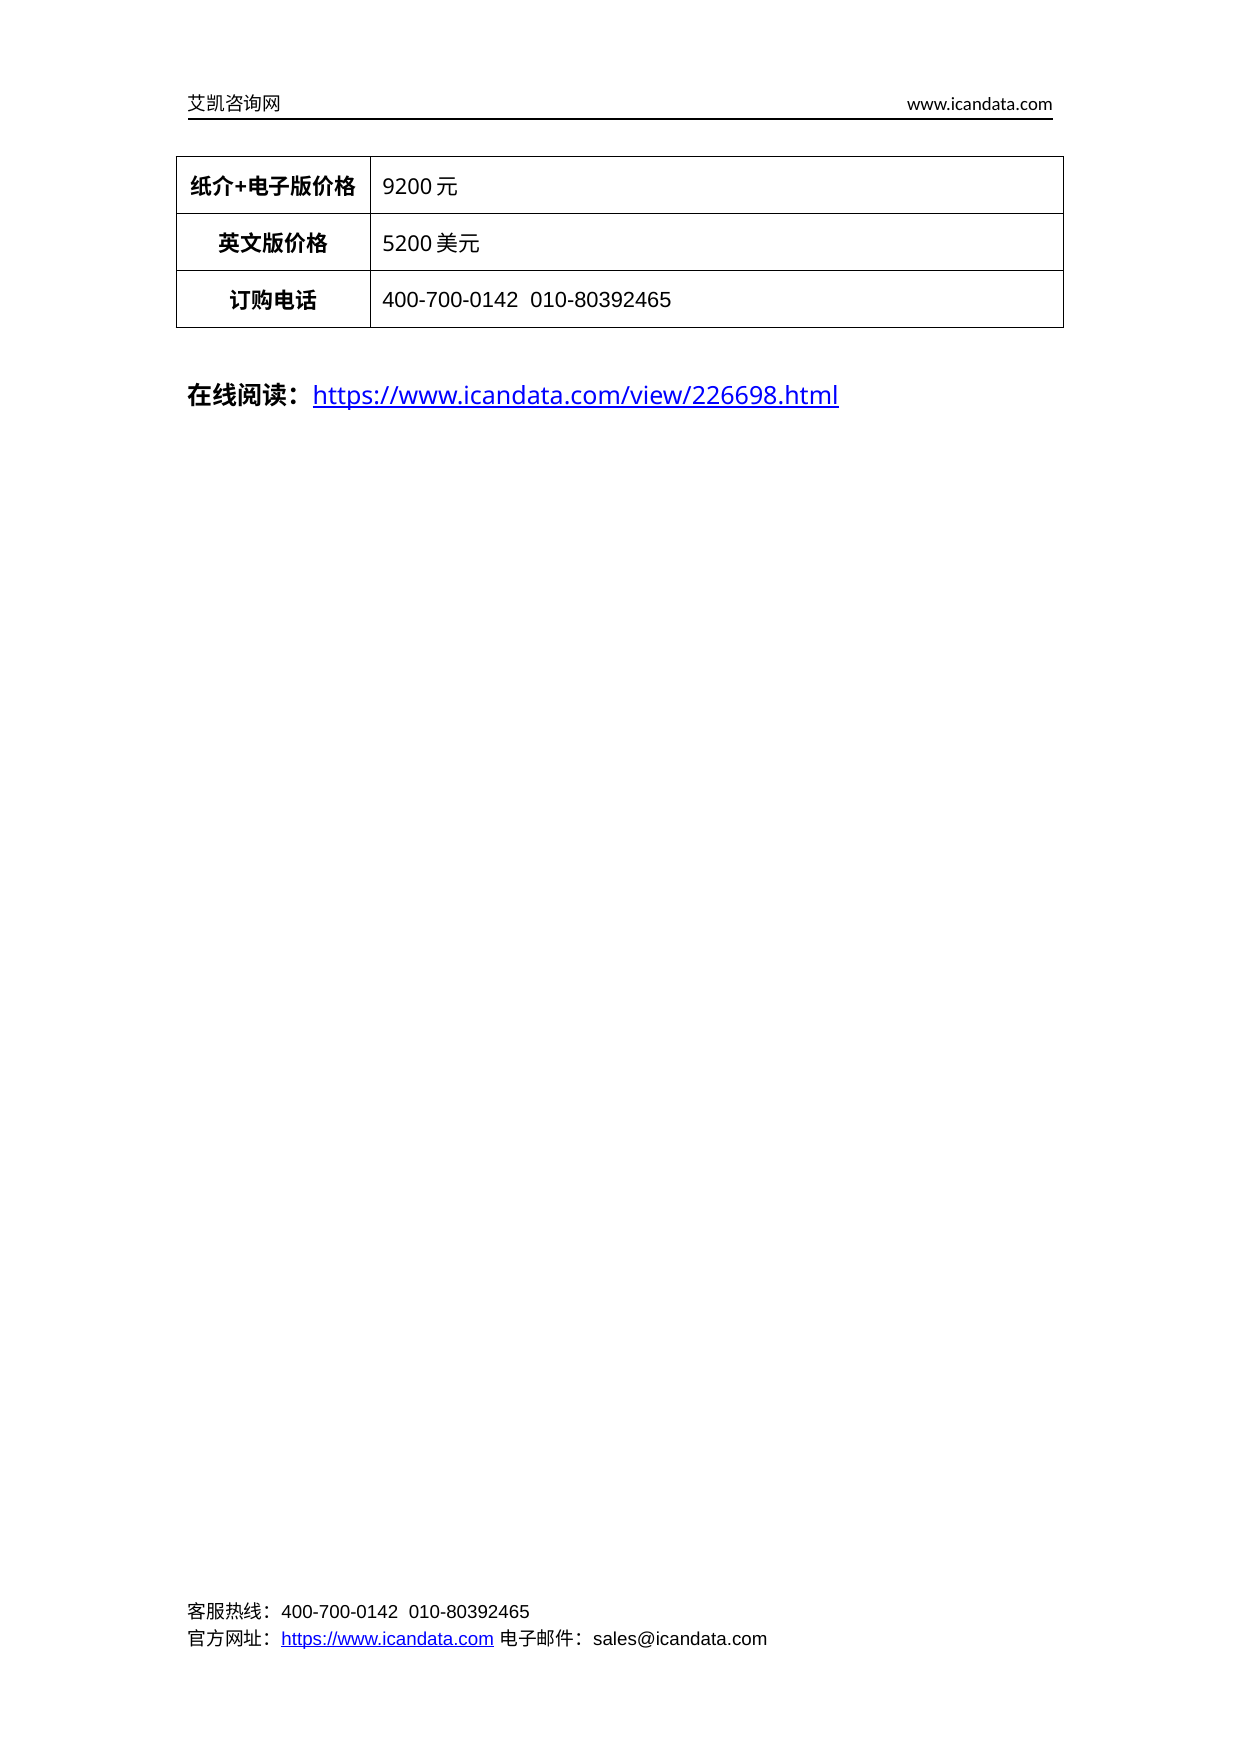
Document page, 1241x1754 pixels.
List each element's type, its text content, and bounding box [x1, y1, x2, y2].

text 在线阅读：https://www.icandata.com/view/226698.html [187, 361, 1053, 426]
table_cell 订购电话 [177, 271, 370, 327]
table_cell 纸介+电子版价格 [177, 157, 370, 213]
table_cell 5200美元 [371, 214, 1063, 270]
table_cell 400-700-0142 010-80392465 [371, 271, 1063, 327]
table_cell 英文版价格 [177, 214, 370, 270]
table_cell 9200元 [371, 157, 1063, 213]
